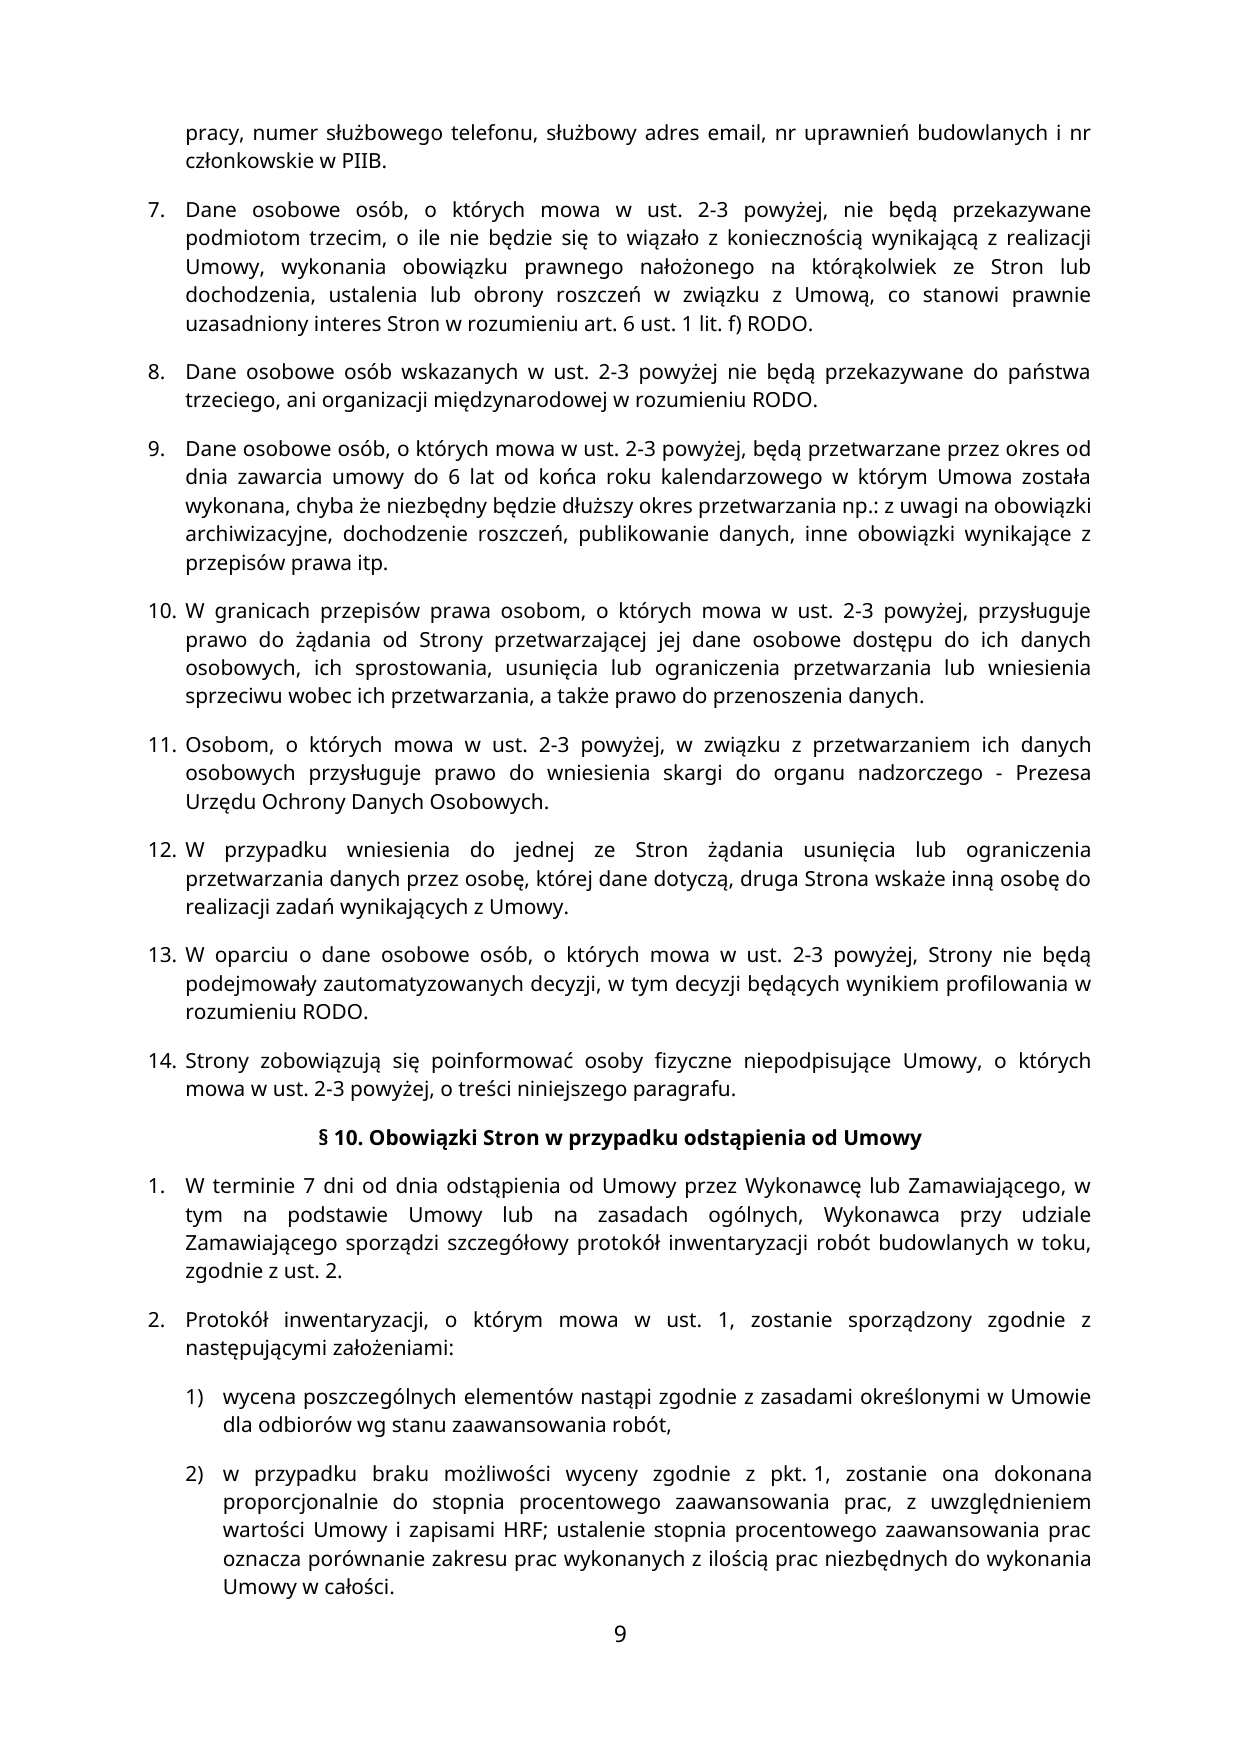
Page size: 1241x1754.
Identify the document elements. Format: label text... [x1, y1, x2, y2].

list W przypadku wniesienia do jednej ze Stron żądania usunięcia lub ograniczenia przetwarzania danych przez osobę, której dane dotyczą, druga Strona wskaże inną osobę do realizacji zadań wynikających z Umowy. [148, 835, 1092, 921]
list W oparciu o dane osobowe osób, o których mowa w ust. 2-3 powyżej, Strony nie będą podejmowały zautomatyzowanych decyzji, w tym decyzji będących wynikiem profilowania w rozumieniu RODO. [148, 941, 1092, 1026]
list w przypadku braku możliwości wyceny zgodnie z pkt. 1, zostanie ona dokonana proporcjonalnie do stopnia procentowego zaawansowania prac, z uwzględnieniem wartości Umowy i zapisami HRF; ustalenie stopnia procentowego zaawansowania prac oznacza porównanie zakresu prac wykonanych z ilością prac niezbędnych do wykonania Umowy w całości. [185, 1459, 1092, 1601]
list Strony zobowiązują się poinformować osoby fizyczne niepodpisujące Umowy, o których mowa w ust. 2-3 powyżej, o treści niniejszego paragrafu. [148, 1046, 1092, 1103]
list Dane osobowe osób wskazanych w ust. 2-3 powyżej nie będą przekazywane do państwa trzeciego, ani organizacji międzynarodowej w rozumieniu RODO. [148, 357, 1092, 414]
list Dane osobowe osób, o których mowa w ust. 2-3 powyżej, nie będą przekazywane podmiotom trzecim, o ile nie będzie się to wiązało z koniecznością wynikającą z realizacji Umowy, wykonania obowiązku prawnego nałożonego na którąkolwiek ze Stron lub dochodzenia, ustalenia lub obrony roszczeń w związku z Umową, co stanowi prawnie uzasadniony interes Stron w rozumieniu art. 6 ust. 1 lit. f) RODO. [148, 195, 1092, 337]
list wycena poszczególnych elementów nastąpi zgodnie z zasadami określonymi w Umowie dla odbiorów wg stanu zaawansowania robót, [185, 1382, 1092, 1439]
list Osobom, o których mowa w ust. 2-3 powyżej, w związku z przetwarzaniem ich danych osobowych przysługuje prawo do wniesienia skargi do organu nadzorczego - Prezesa Urzędu Ochrony Danych Osobowych. [148, 730, 1092, 815]
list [148, 118, 1092, 175]
list Dane osobowe osób, o których mowa w ust. 2-3 powyżej, będą przetwarzane przez okres od dnia zawarcia umowy do 6 lat od końca roku kalendarzowego w którym Umowa została wykonana, chyba że niezbędny będzie dłuższy okres przetwarzania np.: z uwagi na obowiązki archiwizacyjne, dochodzenie roszczeń, publikowanie danych, inne obowiązki wynikające z przepisów prawa itp. [148, 434, 1092, 576]
list Protokół inwentaryzacji, o którym mowa w ust. 1, zostanie sporządzony zgodnie z następującymi założeniami: [148, 1305, 1092, 1362]
list W granicach przepisów prawa osobom, o których mowa w ust. 2-3 powyżej, przysługuje prawo do żądania od Strony przetwarzającej jej dane osobowe dostępu do ich danych osobowych, ich sprostowania, usunięcia lub ograniczenia przetwarzania lub wniesienia sprzeciwu wobec ich przetwarzania, a także prawo do przenoszenia danych. [148, 596, 1092, 710]
text § 10. Obowiązki Stron w przypadku odstąpienia od Umowy [148, 1123, 1092, 1151]
list W terminie 7 dni od dnia odstąpienia od Umowy przez Wykonawcę lub Zamawiającego, w tym na podstawie Umowy lub na zasadach ogólnych, Wykonawca przy udziale Zamawiającego sporządzi szczegółowy protokół inwentaryzacji robót budowlanych w toku, zgodnie z ust. 2. [148, 1171, 1092, 1285]
